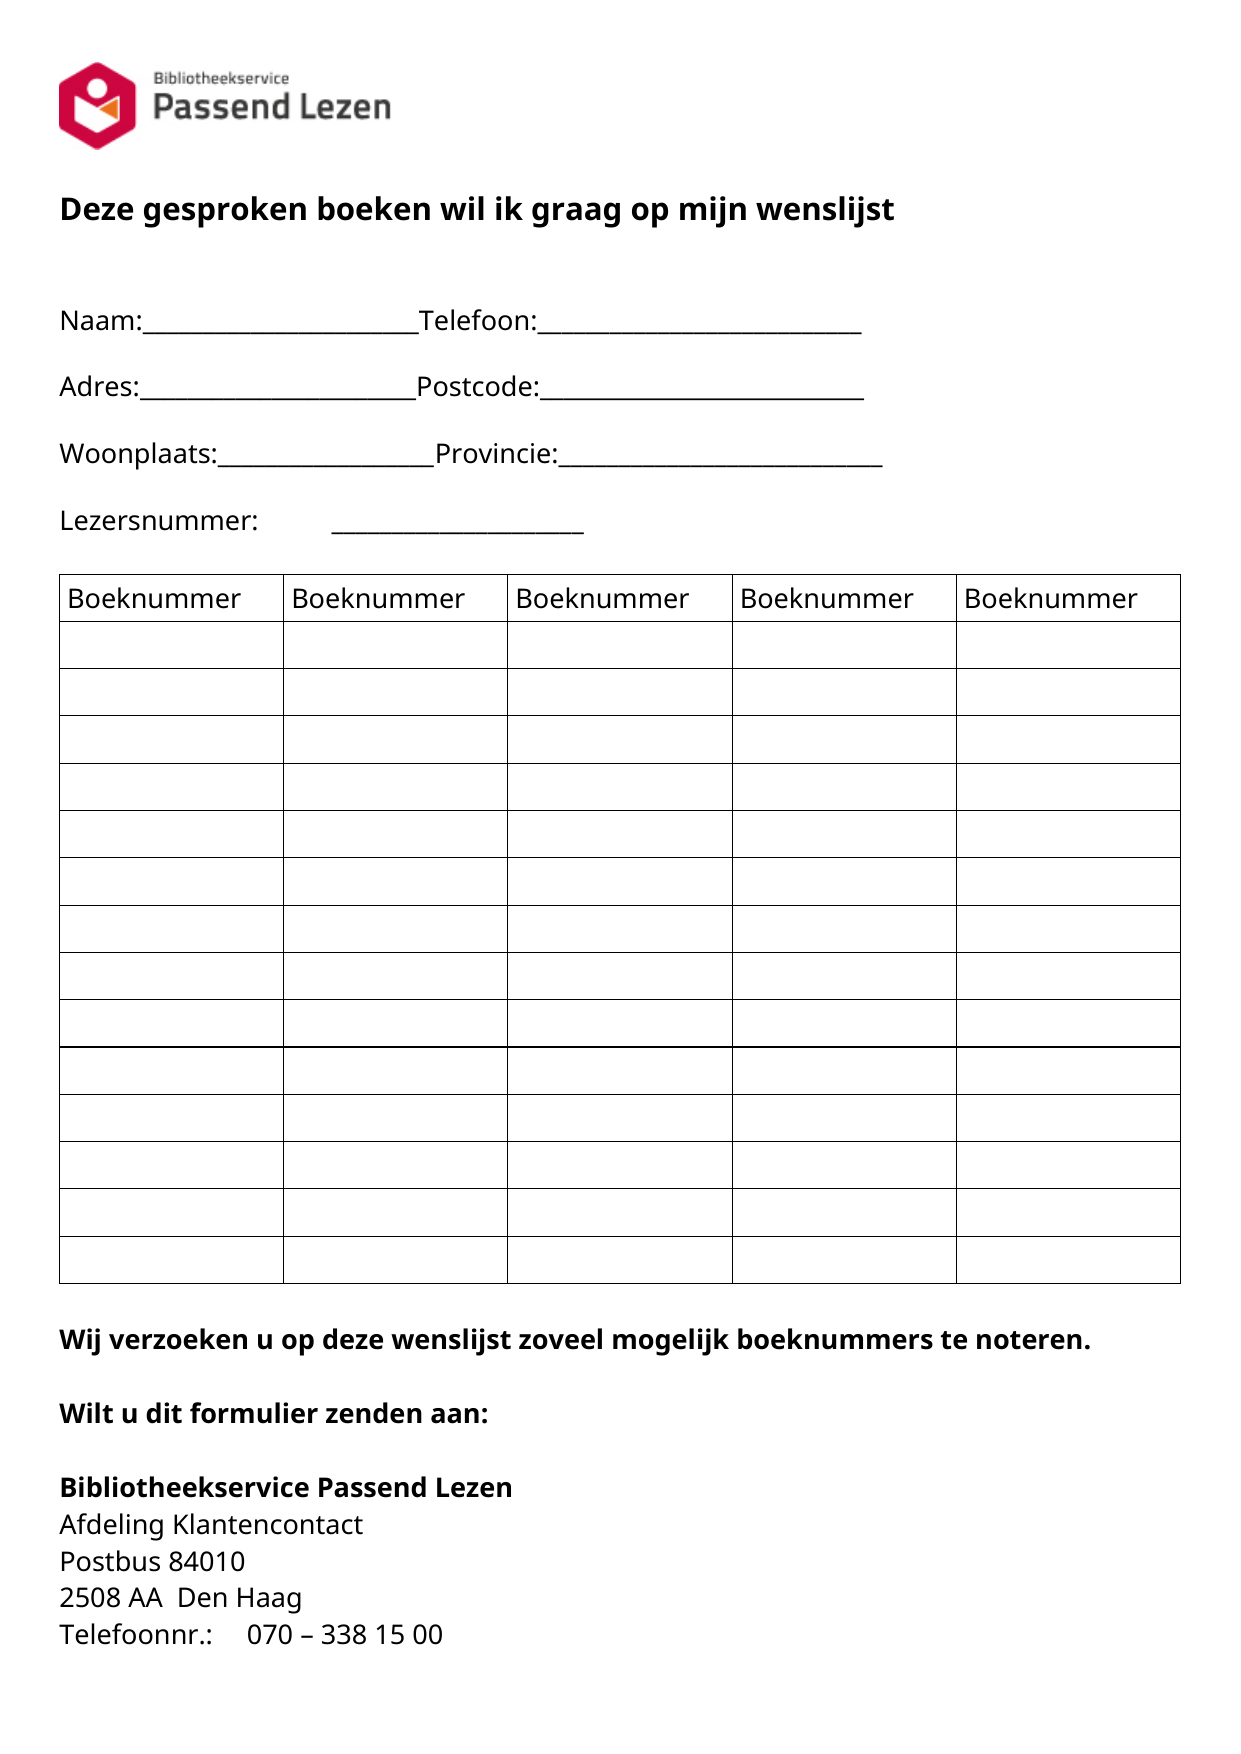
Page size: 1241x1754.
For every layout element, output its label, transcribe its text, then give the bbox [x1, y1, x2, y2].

text Deze gesproken boeken wil ik graag op mijn wenslijst [59, 187, 1181, 229]
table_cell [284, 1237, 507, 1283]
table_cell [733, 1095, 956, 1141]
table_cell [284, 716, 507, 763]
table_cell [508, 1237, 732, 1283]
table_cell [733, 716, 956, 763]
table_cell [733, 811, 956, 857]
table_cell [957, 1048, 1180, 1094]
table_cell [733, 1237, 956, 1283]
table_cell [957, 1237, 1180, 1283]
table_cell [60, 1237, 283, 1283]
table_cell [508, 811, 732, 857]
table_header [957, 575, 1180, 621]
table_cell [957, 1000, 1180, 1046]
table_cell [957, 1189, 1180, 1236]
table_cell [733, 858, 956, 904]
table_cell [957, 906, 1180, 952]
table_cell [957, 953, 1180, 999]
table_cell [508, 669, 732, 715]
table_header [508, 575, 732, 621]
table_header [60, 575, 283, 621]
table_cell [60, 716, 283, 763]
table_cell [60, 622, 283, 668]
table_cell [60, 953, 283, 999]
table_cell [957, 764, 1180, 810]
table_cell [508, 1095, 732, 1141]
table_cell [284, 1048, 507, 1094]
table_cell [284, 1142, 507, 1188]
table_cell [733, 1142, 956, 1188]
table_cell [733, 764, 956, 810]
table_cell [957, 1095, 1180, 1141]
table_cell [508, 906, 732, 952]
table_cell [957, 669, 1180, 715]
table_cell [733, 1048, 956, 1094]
text Wij verzoeken u op deze wenslijst zoveel mogelijk boeknummers te noteren. [59, 1321, 1181, 1358]
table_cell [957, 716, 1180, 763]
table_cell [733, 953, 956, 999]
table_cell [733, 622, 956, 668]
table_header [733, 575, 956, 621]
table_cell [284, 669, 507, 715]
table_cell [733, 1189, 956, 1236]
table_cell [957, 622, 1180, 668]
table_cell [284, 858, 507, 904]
picture [59, 62, 395, 150]
text Lezersnummer: _____________________ [59, 503, 1181, 537]
text Naam: _______________________Telefoon:___________________________ [59, 303, 1181, 337]
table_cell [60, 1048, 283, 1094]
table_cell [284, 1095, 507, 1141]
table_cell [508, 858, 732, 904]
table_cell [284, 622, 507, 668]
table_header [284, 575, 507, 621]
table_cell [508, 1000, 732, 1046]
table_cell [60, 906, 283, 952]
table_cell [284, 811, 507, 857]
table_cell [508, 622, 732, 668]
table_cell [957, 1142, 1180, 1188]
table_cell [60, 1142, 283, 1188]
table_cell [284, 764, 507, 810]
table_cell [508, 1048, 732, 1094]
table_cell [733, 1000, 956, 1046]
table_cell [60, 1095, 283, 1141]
text Telefoonnr.: 070 – 338 15 00 [59, 1616, 1181, 1653]
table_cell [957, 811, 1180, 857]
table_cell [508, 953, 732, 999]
text Wilt u dit formulier zenden aan: [59, 1394, 1181, 1431]
text Woonplaats:__________________ Provincie:___________________________ [59, 437, 1181, 470]
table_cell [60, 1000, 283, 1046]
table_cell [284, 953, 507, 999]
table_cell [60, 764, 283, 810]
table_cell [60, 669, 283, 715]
text Postbus 84010 [59, 1542, 1181, 1579]
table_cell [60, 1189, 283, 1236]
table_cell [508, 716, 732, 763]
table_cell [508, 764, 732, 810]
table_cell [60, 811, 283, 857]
text 2508 AA Den Haag [59, 1579, 1181, 1616]
text Bibliotheekservice Passend Lezen [59, 1468, 1181, 1505]
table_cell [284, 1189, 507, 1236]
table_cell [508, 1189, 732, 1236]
text Afdeling Klantencontact [59, 1505, 1181, 1542]
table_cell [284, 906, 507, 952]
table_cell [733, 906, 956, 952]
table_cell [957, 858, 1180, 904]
text Adres: _______________________Postcode:___________________________ [59, 370, 1181, 403]
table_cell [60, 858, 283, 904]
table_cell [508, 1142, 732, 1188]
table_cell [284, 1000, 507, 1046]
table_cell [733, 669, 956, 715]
